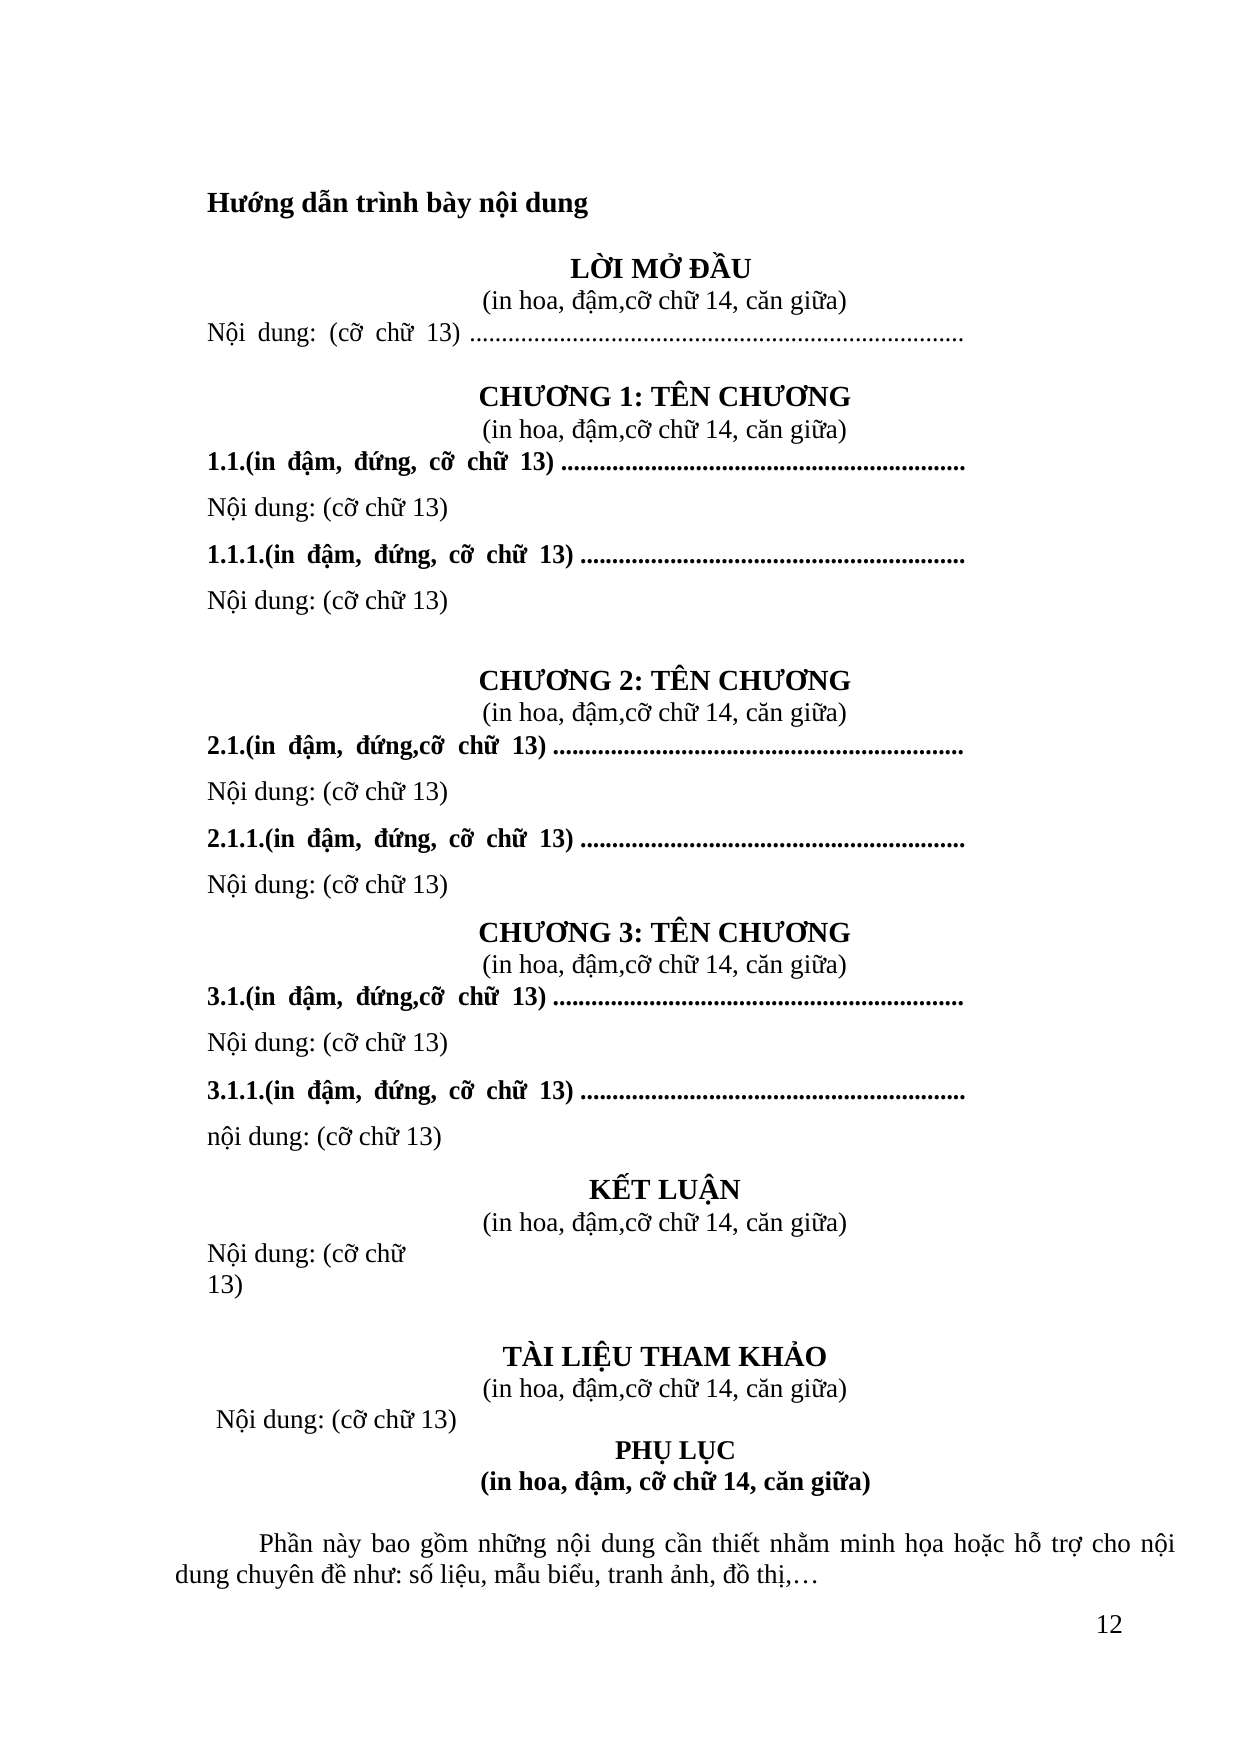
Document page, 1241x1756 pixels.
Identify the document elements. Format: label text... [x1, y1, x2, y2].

text Nội dung: (cỡ chữ 13) [207, 584, 1176, 616]
subtitle 1.1.(in đậm, đứng, cỡ chữ 13) ............................................................... [207, 445, 1176, 476]
text (in hoa, đậm,cỡ chữ 14, căn giữa) [480, 1206, 848, 1237]
text Nội dung: (cỡ chữ 13) [207, 1026, 1176, 1058]
text (in hoa, đậm,cỡ chữ 14, căn giữa) [482, 285, 1176, 316]
text Nội dung: (cỡ chữ 13) [207, 1237, 447, 1299]
subtitle 3.1.(in đậm, đứng,cỡ chữ 13) ................................................................ [207, 980, 1176, 1012]
text Nội dung: (cỡ chữ 13) ............................................................................. [207, 316, 1176, 347]
text Nội dung: (cỡ chữ 13) [175, 1404, 1176, 1435]
subtitle CHƯƠNG 1: TÊN CHƯƠNG [273, 380, 1057, 413]
subtitle 3.1.1.(in đậm, đứng, cỡ chữ 13) ............................................................ [207, 1074, 1176, 1105]
text (in hoa, đậm,cỡ chữ 14, căn giữa) [482, 413, 1176, 444]
subtitle 1.1.1.(in đậm, đứng, cỡ chữ 13) ............................................................ [207, 538, 1176, 569]
subtitle 2.1.(in đậm, đứng,cỡ chữ 13) ................................................................ [207, 729, 1176, 760]
subtitle KẾT LUẬN [480, 1173, 849, 1206]
text Phần này bao gồm những nội dung cần thiết nhằm minh họa hoặc hỗ trợ cho nội dung chuyên đề như: số liệu, mẫu biểu, tranh ảnh, đồ thị,… [175, 1528, 1176, 1590]
text nội dung: (cỡ chữ 13) [207, 1120, 1176, 1151]
text PHỤ LỤC [175, 1435, 1176, 1466]
text (in hoa, đậm,cỡ chữ 14, căn giữa) [273, 1373, 1057, 1404]
subtitle CHƯƠNG 3: TÊN CHƯƠNG [478, 916, 1176, 949]
text Nội dung: (cỡ chữ 13) [207, 775, 1176, 806]
subtitle 2.1.1.(in đậm, đứng, cỡ chữ 13) ............................................................ [207, 822, 1176, 854]
subtitle TÀI LIỆU THAM KHẢO [273, 1340, 1057, 1373]
subtitle Hướng dẫn trình bày nội dung [207, 185, 1176, 218]
text Nội dung: (cỡ chữ 13) [207, 868, 1176, 899]
text (in hoa, đậm,cỡ chữ 14, căn giữa) [482, 949, 1176, 980]
subtitle CHƯƠNG 2: TÊN CHƯƠNG [273, 664, 1057, 697]
text Nội dung: (cỡ chữ 13) [207, 491, 1176, 522]
text LỜI MỞ ĐẦU [273, 252, 1049, 285]
text (in hoa, đậm, cỡ chữ 14, căn giữa) [175, 1466, 1176, 1497]
text (in hoa, đậm,cỡ chữ 14, căn giữa) [482, 697, 1176, 728]
